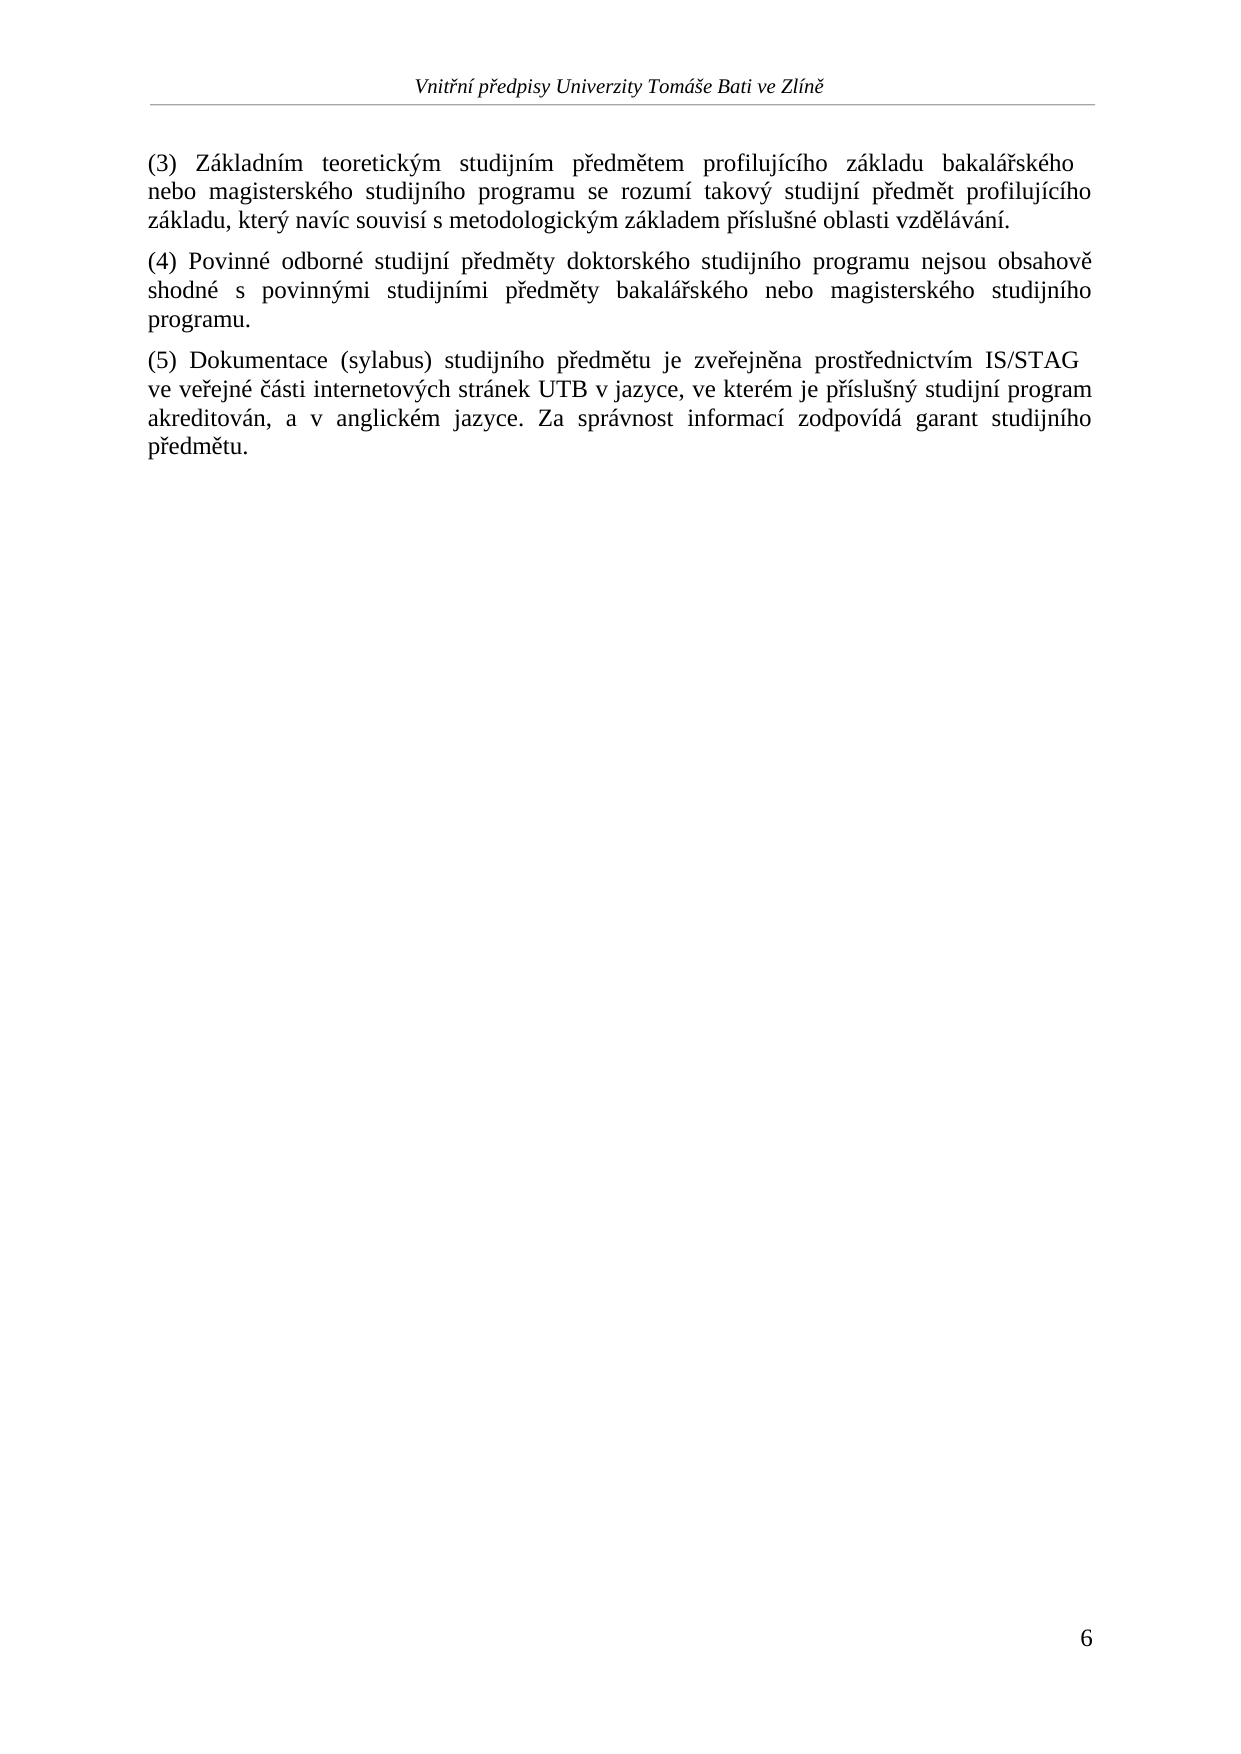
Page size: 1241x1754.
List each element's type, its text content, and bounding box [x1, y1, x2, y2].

text (3) Základním teoretickým studijním předmětem profilujícího základu bakalářského nebo magisterského studijního programu se rozumí takový studijní předmět profilujícího základu, který navíc souvisí s metodologickým základem příslušné oblasti vzdělávání. [148, 148, 1093, 234]
text (5) Dokumentace (sylabus) studijního předmětu je zveřejněna prostřednictvím IS/STAG ve veřejné části internetových stránek UTB v jazyce, ve kterém je příslušný studijní program akreditován, a v anglickém jazyce. Za správnost informací zodpovídá garant studijního předmětu. [148, 345, 1093, 460]
text (4) Povinné odborné studijní předměty doktorského studijního programu nejsou obsahově shodné s povinnými studijními předměty bakalářského nebo magisterského studijního programu. [148, 246, 1093, 333]
